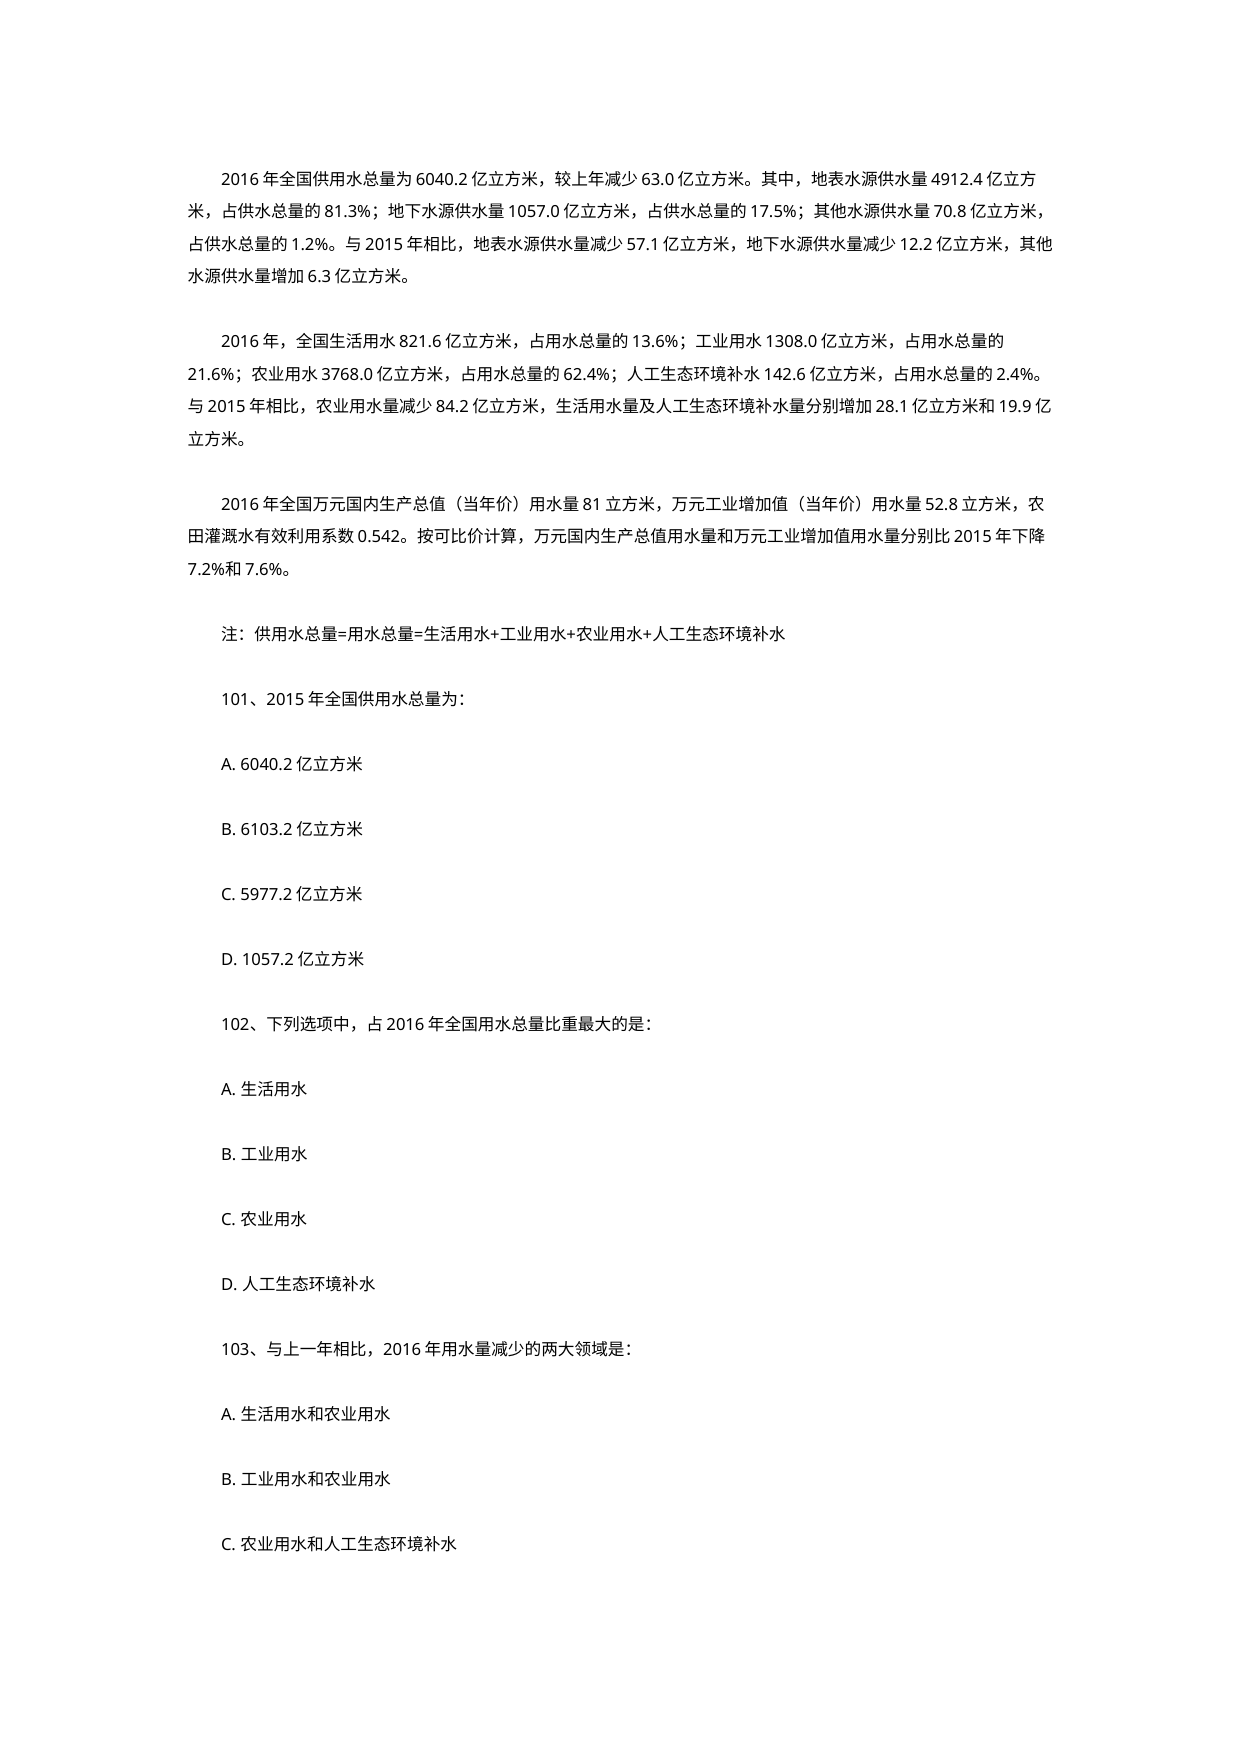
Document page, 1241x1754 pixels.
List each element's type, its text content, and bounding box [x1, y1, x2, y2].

text A. 生活用水 [187, 1072, 1053, 1104]
text 2016年全国万元国内生产总值（当年价）用水量81立方米，万元工业增加值（当年价）用水量52.8立方米，农田灌溉水有效利用系数0.542。按可比价计算，万元国内生产总值用水量和万元工业增加值用水量分别比2015年下降7.2%和7.6%。 [187, 487, 1053, 584]
text B. 6103.2亿立方米 [187, 812, 1053, 844]
text 103、与上一年相比，2016年用水量减少的两大领域是： [187, 1332, 1053, 1364]
text C. 农业用水和人工生态环境补水 [187, 1527, 1053, 1559]
text C. 农业用水 [187, 1202, 1053, 1234]
text B. 工业用水和农业用水 [187, 1462, 1053, 1494]
text A. 6040.2亿立方米 [187, 747, 1053, 779]
text 注：供用水总量=用水总量=生活用水+工业用水+农业用水+人工生态环境补水 [187, 617, 1053, 649]
text D. 1057.2亿立方米 [187, 942, 1053, 974]
text 102、下列选项中，占2016年全国用水总量比重最大的是： [187, 1007, 1053, 1039]
text 2016年全国供用水总量为6040.2亿立方米，较上年减少63.0亿立方米。其中，地表水源供水量4912.4亿立方米，占供水总量的81.3%；地下水源供水量1057.0亿立方米，占供水总量的17.5%；其他水源供水量70.8亿立方米，占供水总量的1.2%。与2015年相比，地表水源供水量减少57.1亿立方米，地下水源供水量减少12.2亿立方米，其他水源供水量增加6.3亿立方米。 [187, 162, 1053, 292]
text 101、2015年全国供用水总量为： [187, 682, 1053, 714]
text D. 人工生态环境补水 [187, 1267, 1053, 1299]
text B. 工业用水 [187, 1137, 1053, 1169]
text 2016年，全国生活用水821.6亿立方米，占用水总量的13.6%；工业用水1308.0亿立方米，占用水总量的21.6%；农业用水3768.0亿立方米，占用水总量的62.4%；人工生态环境补水142.6亿立方米，占用水总量的2.4%。与2015年相比，农业用水量减少84.2亿立方米，生活用水量及人工生态环境补水量分别增加28.1亿立方米和19.9亿立方米。 [187, 324, 1053, 454]
text C. 5977.2亿立方米 [187, 877, 1053, 909]
text A. 生活用水和农业用水 [187, 1397, 1053, 1429]
